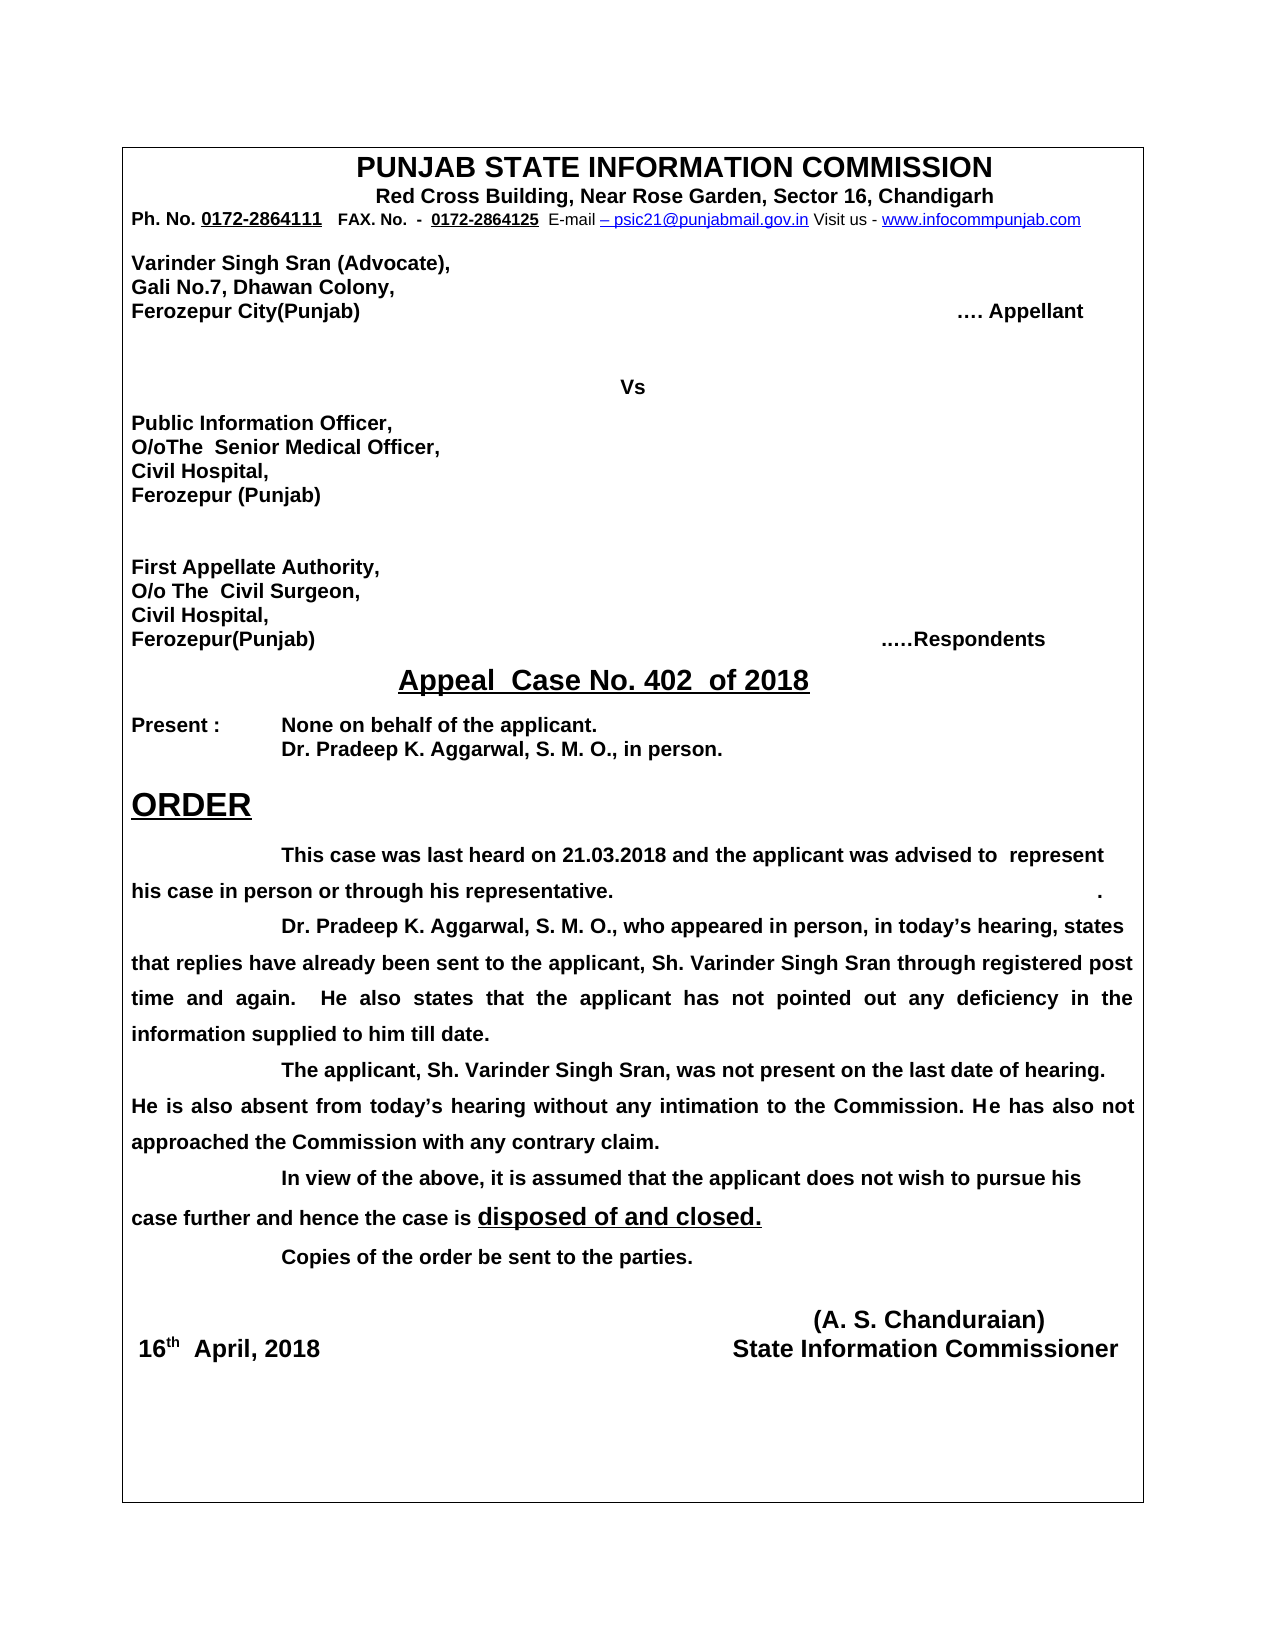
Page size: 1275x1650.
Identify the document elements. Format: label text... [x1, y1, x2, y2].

text Appeal Case No. 402 of 2018 [131, 663, 1134, 696]
text In view of the above, it is assumed that the applicant does not wish to pursue his [281, 1166, 1134, 1190]
text Ferozepur (Punjab) [131, 483, 1134, 507]
text ORDER [131, 785, 1134, 823]
text O/oThe Senior Medical Officer, [131, 435, 1134, 459]
text (A. S. Chanduraian) [731, 1305, 1134, 1334]
text Dr. Pradeep K. Aggarwal, S. M. O., in person. [206, 737, 1134, 761]
text that replies have already been sent to the applicant, Sh. Varinder Singh Sran through registered post time and again. He also states that the applicant has not pointed out any deficiency in the information supplied to him till date. [131, 950, 1134, 1046]
text Ferozepur City(Punjab) …. Appellant [131, 298, 1134, 322]
text 16th April, 2018 State Information Commissioner [131, 1334, 1134, 1363]
text Public Information Officer, [131, 411, 1134, 435]
text Dr. Pradeep K. Aggarwal, S. M. O., who appeared in person, in today’s hearing, states [206, 914, 1134, 938]
text Ph. No. 0172-2864111 FAX. No. - 0172-2864125 E-mail – psic21@punjabmail.gov.in Visit us - www.infocommpunjab.com [131, 207, 1134, 229]
text Present : None on behalf of the applicant. [131, 713, 1134, 737]
text This case was last heard on 21.03.2018 and the applicant was advised to represent [281, 842, 1134, 866]
text Red Cross Building, Near Rose Garden, Sector 16, Chandigarh [131, 183, 1134, 207]
text Civil Hospital, [131, 459, 1134, 483]
text Varinder Singh Sran (Advocate), [131, 251, 1134, 274]
text Gali No.7, Dhawan Colony, [131, 274, 1134, 298]
text PUNJAB STATE INFORMATION COMMISSION [281, 150, 1134, 183]
text The applicant, Sh. Varinder Singh Sran, was not present on the last date of hearing. [206, 1058, 1134, 1082]
text his case in person or through his representative. . [131, 878, 1134, 902]
text First Appellate Authority, [131, 555, 1134, 579]
text case further and hence the case is disposed of and closed. [131, 1202, 1134, 1231]
text He is also absent from today’s hearing without any intimation to the Commission. He has also not approached the Commission with any contrary claim. [131, 1094, 1134, 1154]
text Copies of the order be sent to the parties. [206, 1245, 1134, 1269]
text Vs [131, 375, 1134, 399]
text Civil Hospital, [131, 603, 1134, 627]
text O/o The Civil Surgeon, [131, 579, 1134, 603]
text Ferozepur(Punjab) ..…Respondents [131, 627, 1134, 651]
